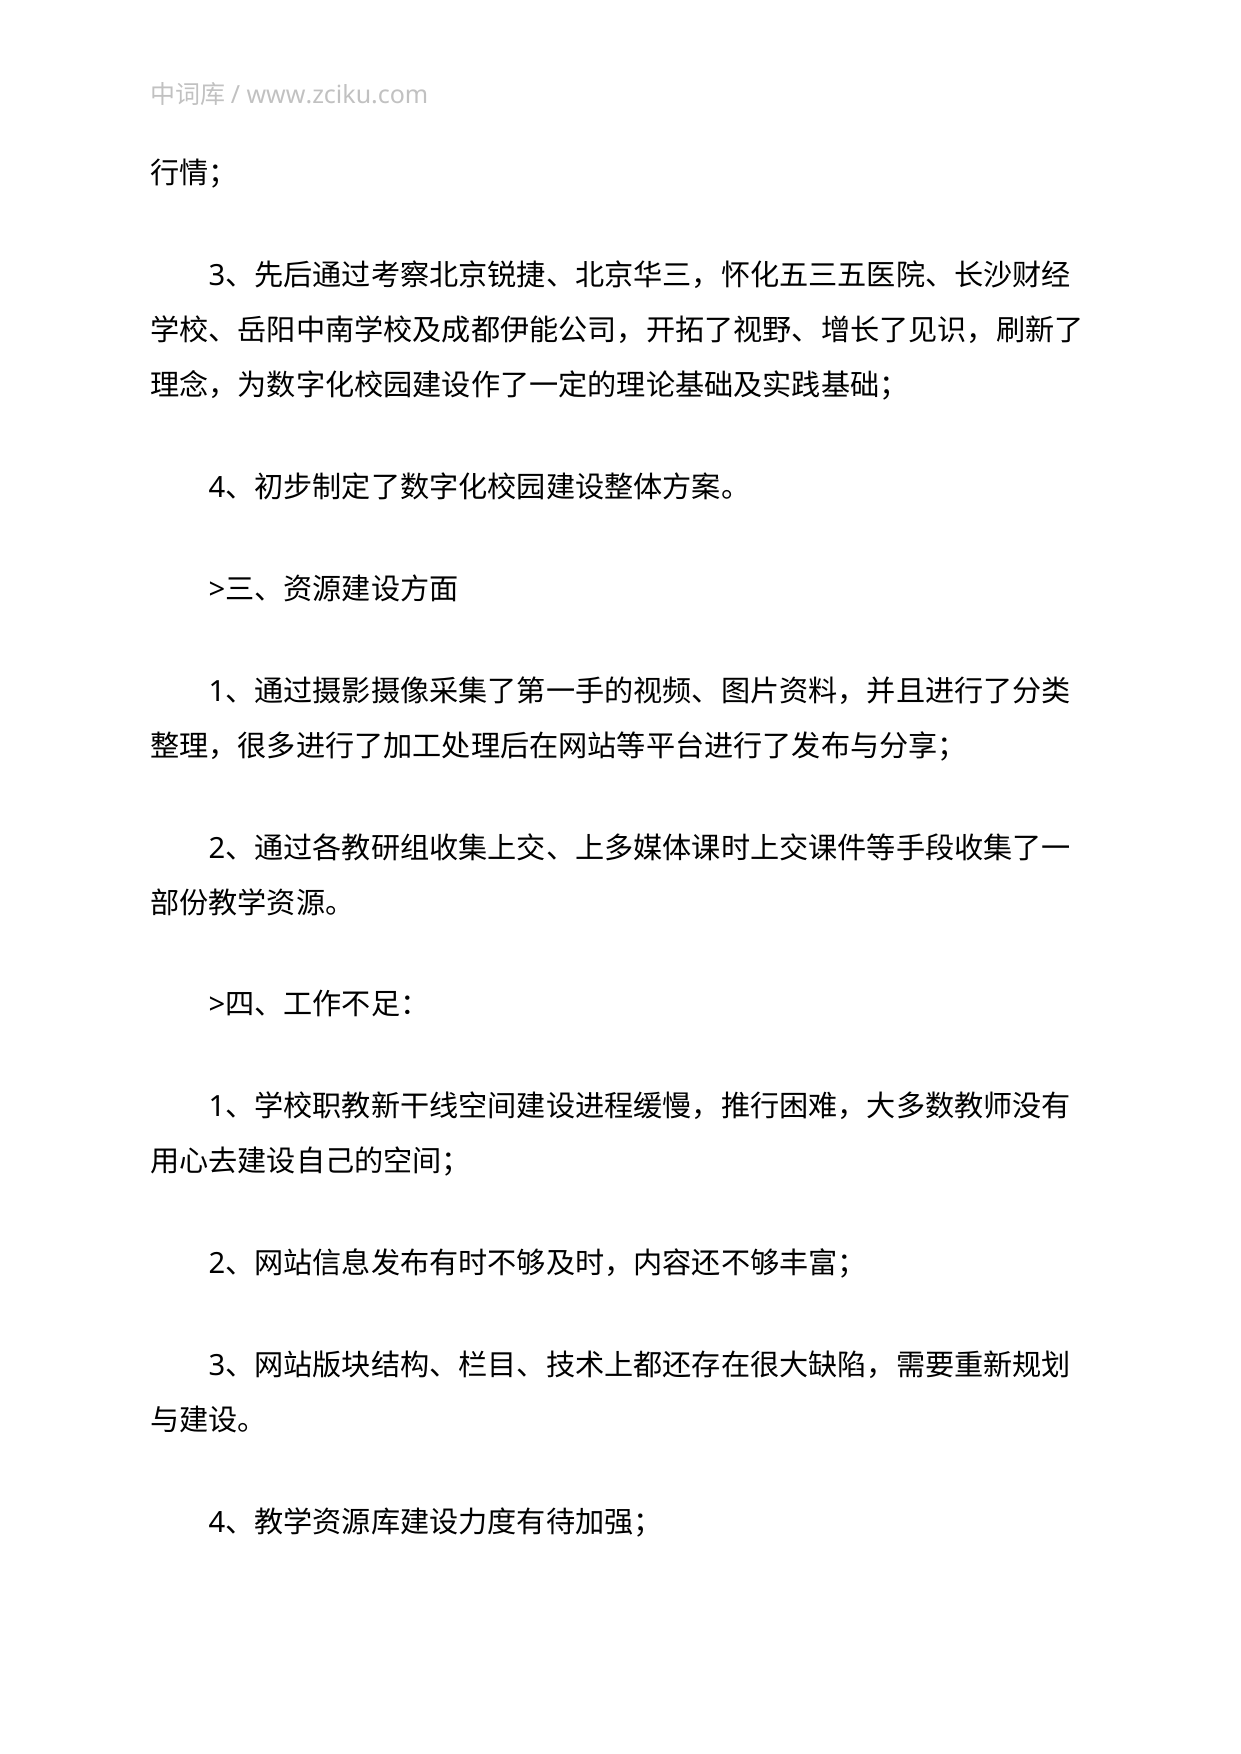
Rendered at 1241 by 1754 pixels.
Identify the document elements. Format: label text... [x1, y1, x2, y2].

text 4、初步制定了数字化校园建设整体方案。 [150, 463, 1090, 506]
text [150, 150, 1090, 192]
text 4、教学资源库建设力度有待加强； [150, 1498, 1090, 1541]
text 1、学校职教新干线空间建设进程缓慢，推行困难，大多数教师没有用心去建设自己的空间； [150, 1083, 1090, 1180]
text 3、先后通过考察北京锐捷、北京华三，怀化五三五医院、长沙财经学校、岳阳中南学校及成都伊能公司，开拓了视野、增长了见识，刷新了理念，为数字化校园建设作了一定的理论基础及实践基础； [150, 252, 1090, 404]
text 2、通过各教研组收集上交、上多媒体课时上交课件等手段收集了一部份教学资源。 [150, 824, 1090, 921]
text >三、资源建设方面 [150, 565, 1090, 608]
text 2、网站信息发布有时不够及时，内容还不够丰富； [150, 1240, 1090, 1282]
text 3、网站版块结构、栏目、技术上都还存在很大缺陷，需要重新规划与建设。 [150, 1342, 1090, 1439]
text 1、通过摄影摄像采集了第一手的视频、图片资料，并且进行了分类整理，很多进行了加工处理后在网站等平台进行了发布与分享； [150, 667, 1090, 765]
text >四、工作不足： [150, 981, 1090, 1023]
